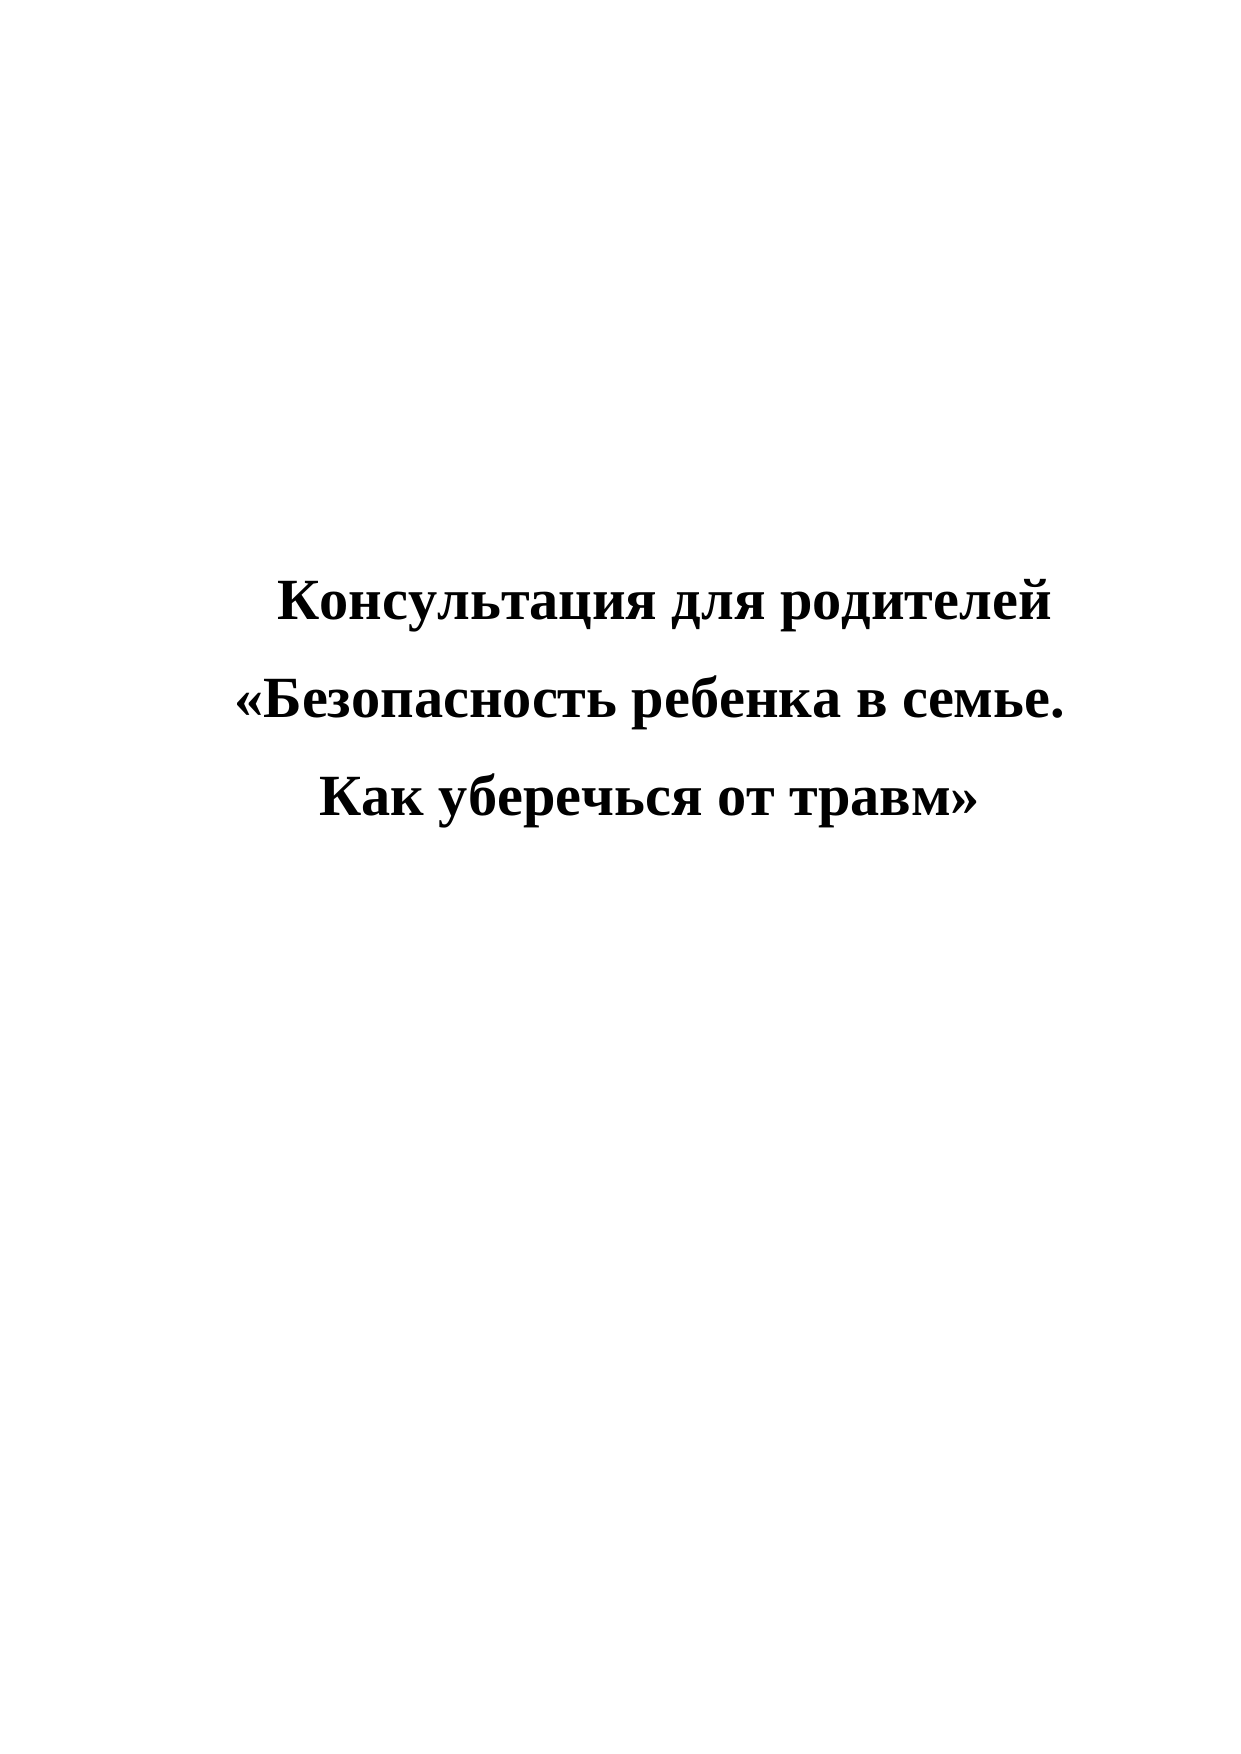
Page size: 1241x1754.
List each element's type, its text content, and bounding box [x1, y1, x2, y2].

text Как уберечься от травм» [148, 761, 1152, 828]
text «Безопасность ребенка в семье. [148, 663, 1152, 730]
text Консультация для родителей [177, 565, 1152, 632]
